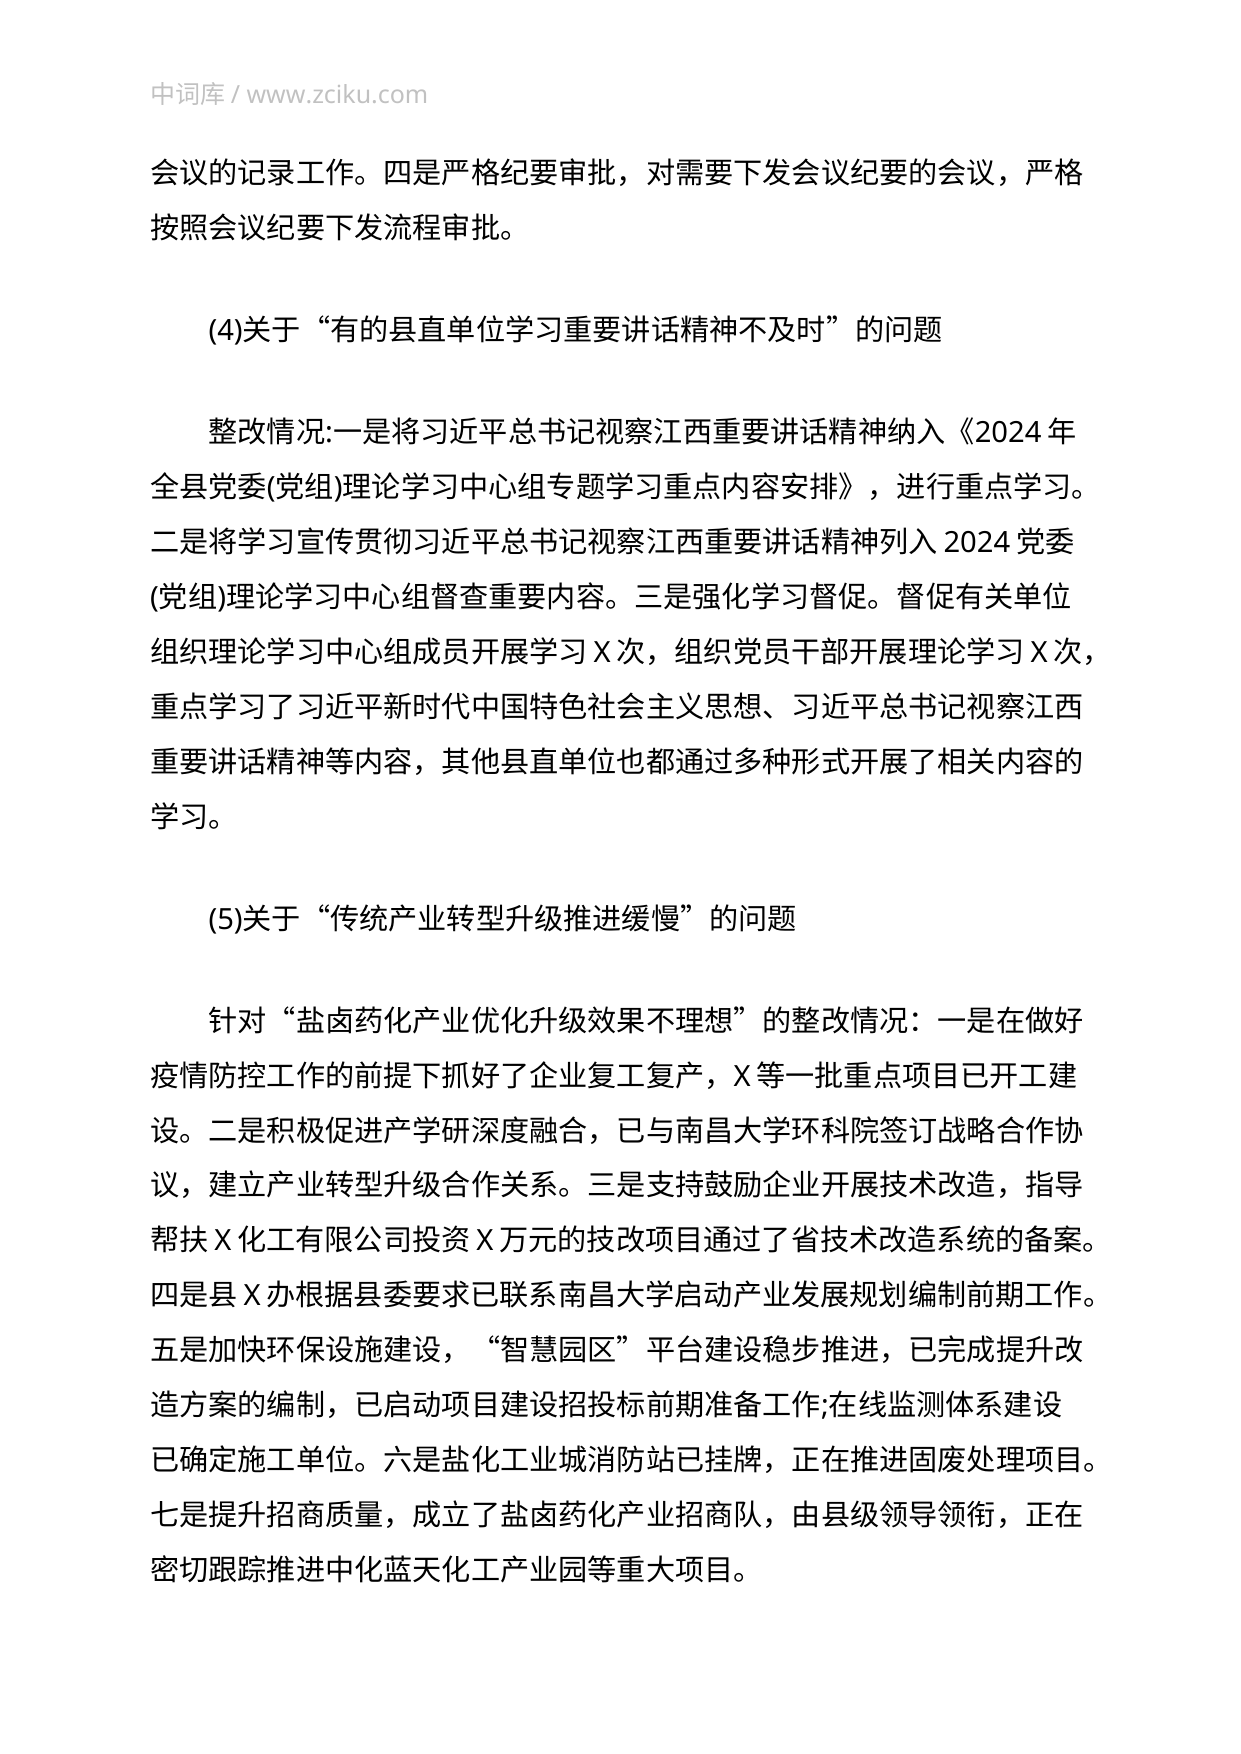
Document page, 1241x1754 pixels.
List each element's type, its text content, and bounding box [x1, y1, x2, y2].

text 针对“盐卤药化产业优化升级效果不理想”的整改情况：一是在做好疫情防控工作的前提下抓好了企业复工复产，X等一批重点项目已开工建设。二是积极促进产学研深度融合，已与南昌大学环科院签订战略合作协议，建立产业转型升级合作关系。三是支持鼓励企业开展技术改造，指导帮扶X化工有限公司投资X万元的技改项目通过了省技术改造系统的备案。四是县X办根据县委要求已联系南昌大学启动产业发展规划编制前期工作。五是加快环保设施建设，“智慧园区”平台建设稳步推进，已完成提升改造方案的编制，已启动项目建设招投标前期准备工作;在线监测体系建设已确定施工单位。六是盐化工业城消防站已挂牌，正在推进固废处理项目。七是提升招商质量，成立了盐卤药化产业招商队，由县级领导领衔，正在密切跟踪推进中化蓝天化工产业园等重大项目。 [150, 997, 1090, 1589]
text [150, 150, 1090, 247]
text (4)关于“有的县直单位学习重要讲话精神不及时”的问题 [150, 307, 1090, 349]
text 整改情况:一是将习近平总书记视察江西重要讲话精神纳入《2024年全县党委(党组)理论学习中心组专题学习重点内容安排》，进行重点学习。二是将学习宣传贯彻习近平总书记视察江西重要讲话精神列入2024党委(党组)理论学习中心组督查重要内容。三是强化学习督促。督促有关单位组织理论学习中心组成员开展学习X次，组织党员干部开展理论学习X次，重点学习了习近平新时代中国特色社会主义思想、习近平总书记视察江西重要讲话精神等内容，其他县直单位也都通过多种形式开展了相关内容的学习。 [150, 409, 1090, 836]
text (5)关于“传统产业转型升级推进缓慢”的问题 [150, 895, 1090, 938]
